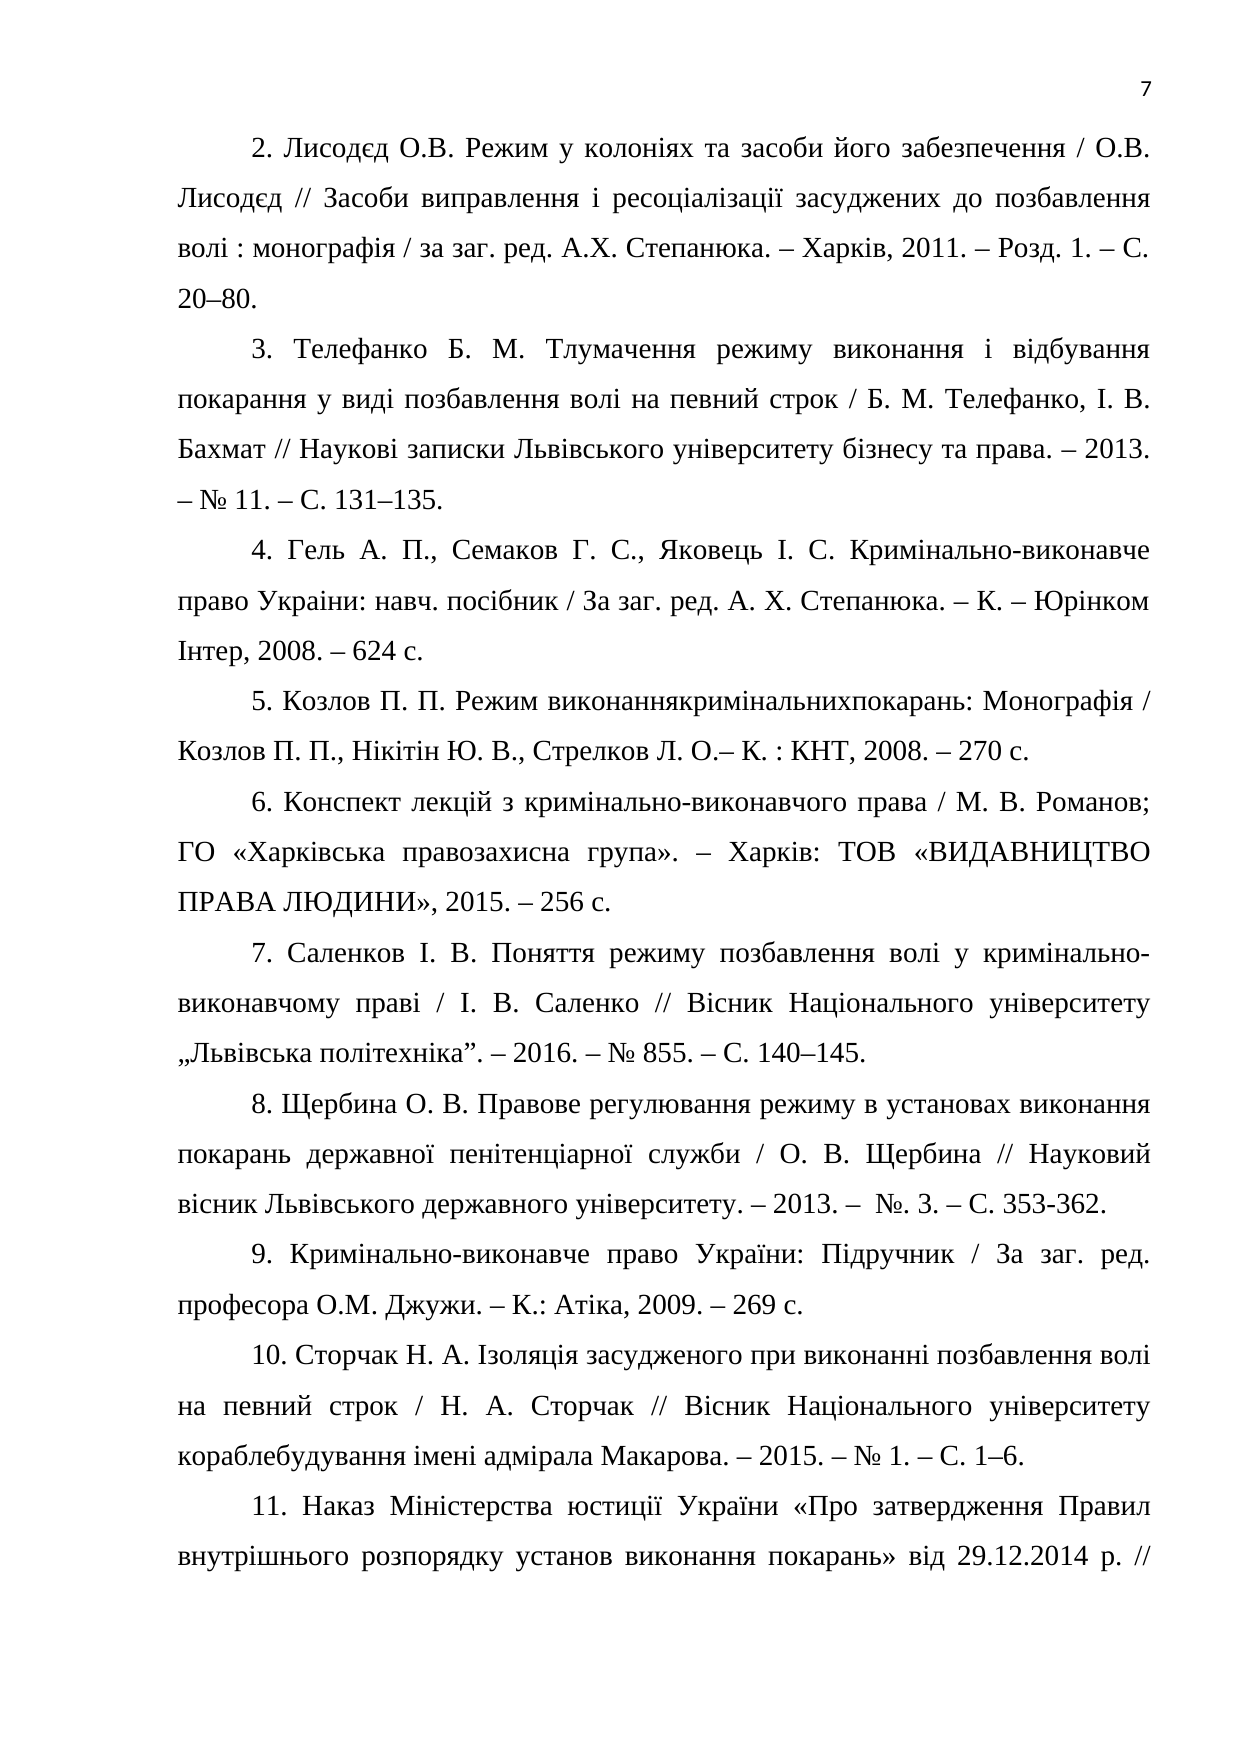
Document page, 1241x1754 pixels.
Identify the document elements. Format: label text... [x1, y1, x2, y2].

text 3. Телефанко Б. М. Тлумачення режиму виконання і відбування покарання у виді позбавлення волі на певний строк / Б. М. Телефанко, І. В. Бахмат // Наукові записки Львівського університету бізнесу та права. – 2013. – № 11. – С. 131–135. [177, 331, 1152, 516]
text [177, 1488, 1152, 1572]
text 10. Сторчак Н. А. Ізоляція засудженого при виконанні позбавлення волі на певний строк / Н. А. Сторчак // Вісник Національного університету кораблебудування імені адмірала Макарова. – 2015. – № 1. – С. 1–6. [177, 1337, 1152, 1471]
text 2. Лисодєд О.В. Режим у колоніях та засоби його забезпечення / О.В. Лисодєд // Засоби виправлення і ресоціалізації засуджених до позбавлення волі : монографія / за заг. ред. А.Х. Степанюка. – Харків, 2011. – Розд. 1. – С. 20–80. [177, 130, 1152, 314]
text 6. Конспект лекцій з кримінально-виконавчого права / М. В. Романов; ГО «Харківська правозахисна група». – Харків: ТОВ «ВИДАВНИЦТВО ПРАВА ЛЮДИНИ», 2015. – 256 с. [177, 784, 1152, 918]
text 9. Кримінально-виконавче право України: Підручник / За заг. ред. професора О.М. Джужи. – К.: Атіка, 2009. – 269 с. [177, 1237, 1152, 1321]
text 7. Саленков І. В. Поняття режиму позбавлення волі у кримінально-виконавчому праві / І. В. Саленко // Вісник Національного університету „Львівська політехніка”. – 2016. – № 855. – С. 140–145. [177, 935, 1152, 1069]
text 5. Козлов П. П. Режим виконаннякримінальнихпокарань: Монографія / Козлов П. П., Нікітін Ю. В., Стрелков Л. О.– К. : КНТ, 2008. – 270 c. [177, 683, 1152, 767]
text 4. Гель А. П., Семаков Г. С., Яковець І. С. Кримінально-виконавче право Украіни: навч. посібник / За заг. ред. А. Х. Степанюка. – К. – Юрінком Інтер, 2008. – 624 с. [177, 532, 1152, 666]
text 8. Щербина О. В. Правове регулювання режиму в установах виконання покарань державної пенітенціарної служби / О. В. Щербина // Науковий вісник Львівського державного університету. – 2013. – №. 3. – С. 353-362. [177, 1086, 1152, 1220]
